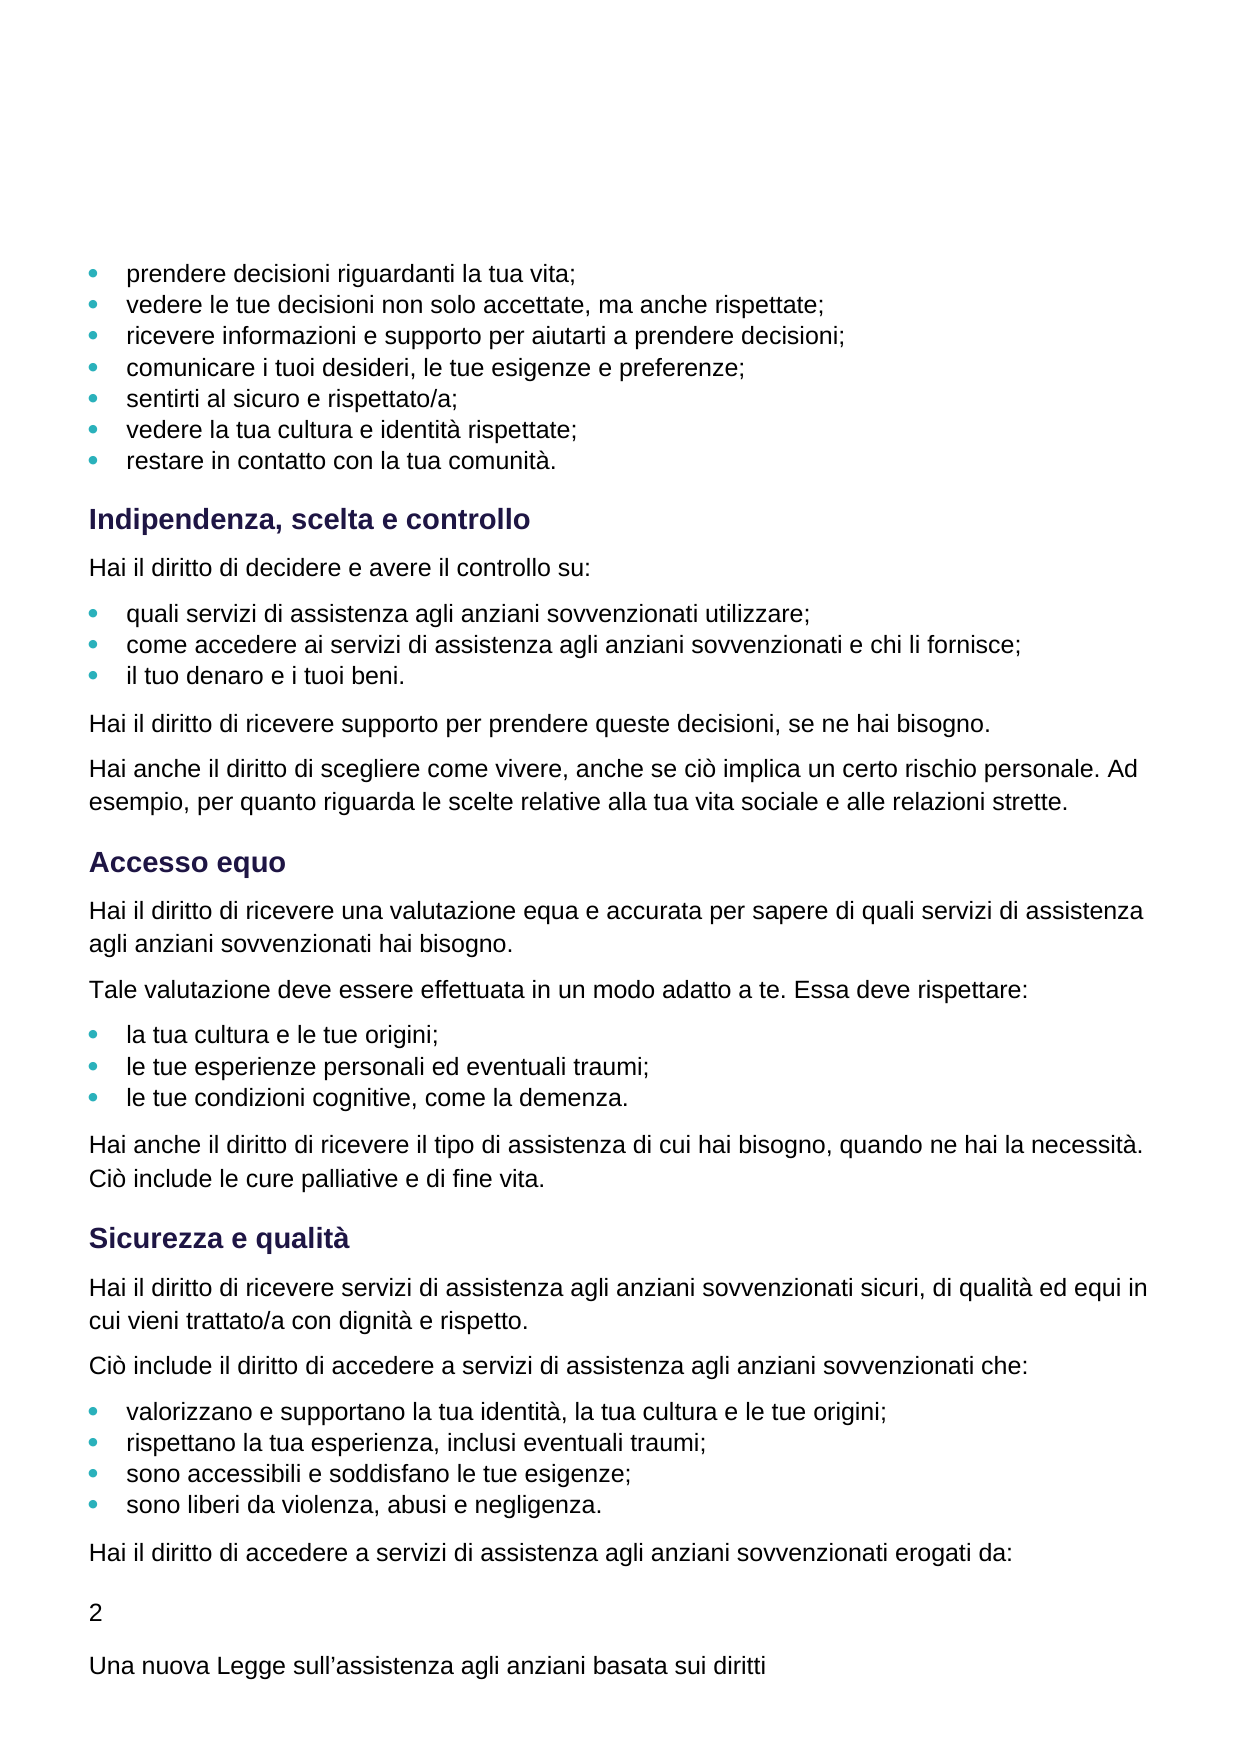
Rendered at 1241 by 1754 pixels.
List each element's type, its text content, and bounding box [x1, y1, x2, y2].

list rispettano la tua esperienza, inclusi eventuali traumi; [89, 1428, 1152, 1457]
list sono liberi da violenza, abusi e negligenza. [89, 1490, 1152, 1519]
list il tuo denaro e i tuoi beni. [89, 661, 1152, 690]
text Hai il diritto di ricevere una valutazione equa e accurata per sapere di quali servizi di assistenza agli anziani sovvenzionati hai bisogno. [89, 896, 1152, 958]
list vedere le tue decisioni non solo accettate, ma anche rispettate; [89, 290, 1152, 319]
text Ciò include il diritto di accedere a servizi di assistenza agli anziani sovvenzionati che: [89, 1351, 1152, 1380]
text Hai il diritto di decidere e avere il controllo su: [89, 553, 1152, 582]
list vedere la tua cultura e identità rispettate; [89, 415, 1152, 444]
text Hai il diritto di ricevere supporto per prendere queste decisioni, se ne hai bisogno. [89, 709, 1152, 737]
text Hai anche il diritto di ricevere il tipo di assistenza di cui hai bisogno, quando ne hai la necessità. Ciò include le cure palliative e di fine vita. [89, 1131, 1152, 1192]
text Hai anche il diritto di scegliere come vivere, anche se ciò implica un certo rischio personale. Ad esempio, per quanto riguarda le scelte relative alla tua vita sociale e alle relazioni strette. [89, 754, 1152, 816]
list comunicare i tuoi desideri, le tue esigenze e preferenze; [89, 352, 1152, 381]
list valorizzano e supportano la tua identità, la tua cultura e le tue origini; [89, 1397, 1152, 1426]
subtitle Sicurezza e qualità [89, 1222, 1152, 1255]
subtitle Indipendenza, scelta e controllo [89, 502, 1152, 536]
text Tale valutazione deve essere effettuata in un modo adatto a te. Essa deve rispettare: [89, 975, 1152, 1004]
text Hai il diritto di ricevere servizi di assistenza agli anziani sovvenzionati sicuri, di qualità ed equi in cui vieni trattato/a con dignità e rispetto. [89, 1273, 1152, 1334]
list sono accessibili e soddisfano le tue esigenze; [89, 1459, 1152, 1488]
list le tue condizioni cognitive, come la demenza. [89, 1083, 1152, 1112]
list come accedere ai servizi di assistenza agli anziani sovvenzionati e chi li fornisce; [89, 630, 1152, 659]
text Hai il diritto di accedere a servizi di assistenza agli anziani sovvenzionati erogati da: [89, 1538, 1152, 1567]
list ricevere informazioni e supporto per aiutarti a prendere decisioni; [89, 321, 1152, 350]
list sentirti al sicuro e rispettato/a; [89, 384, 1152, 412]
subtitle Accesso equo [89, 845, 1152, 879]
list restare in contatto con la tua comunità. [89, 446, 1152, 475]
list le tue esperienze personali ed eventuali traumi; [89, 1052, 1152, 1080]
list la tua cultura e le tue origini; [89, 1020, 1152, 1049]
list quali servizi di assistenza agli anziani sovvenzionati utilizzare; [89, 599, 1152, 627]
list prendere decisioni riguardanti la tua vita; [89, 259, 1152, 288]
